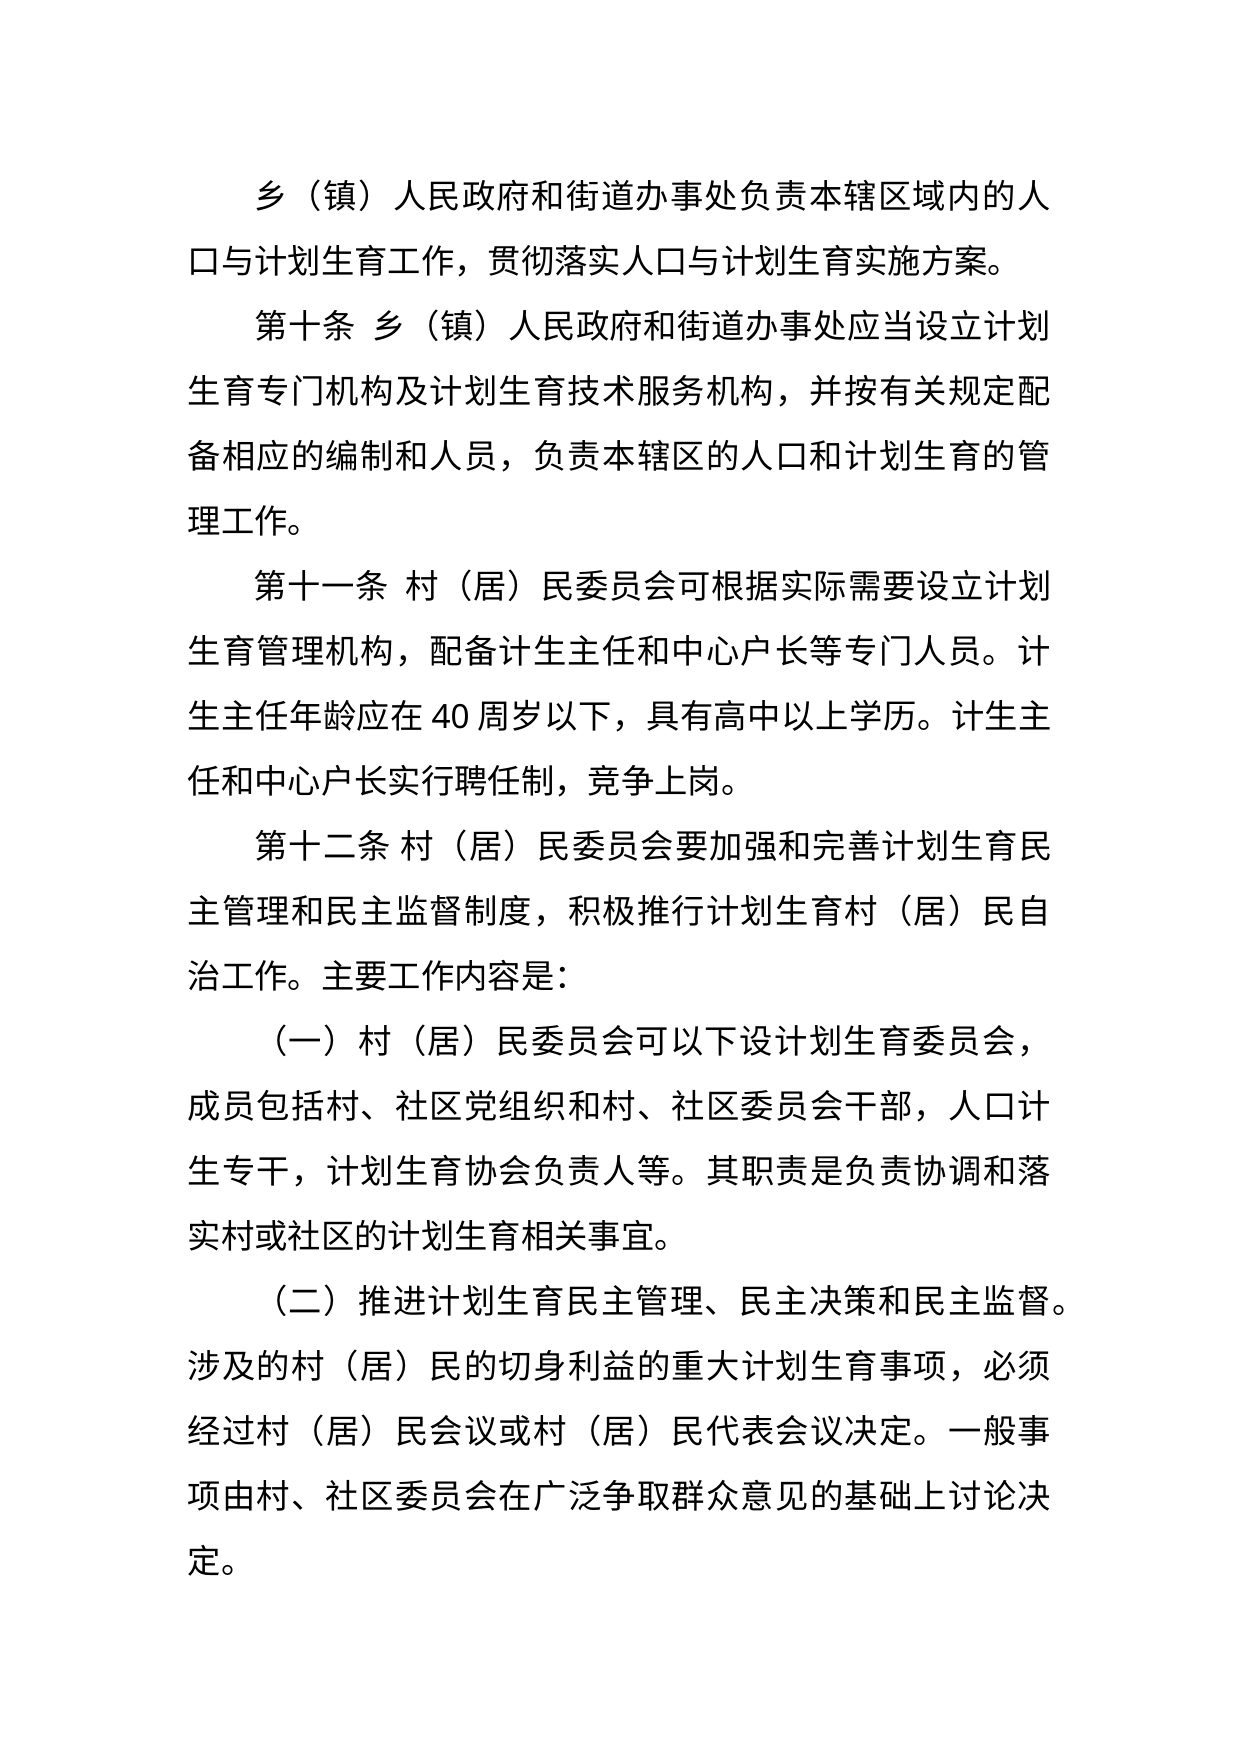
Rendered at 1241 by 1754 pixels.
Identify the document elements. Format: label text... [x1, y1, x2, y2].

text 第十一条 村（居）民委员会可根据实际需要设立计划生育管理机构，配备计生主任和中心户长等专门人员。计生主任年龄应在40周岁以下，具有高中以上学历。计生主任和中心户长实行聘任制，竞争上岗。 [187, 552, 1053, 812]
text （二）推进计划生育民主管理、民主决策和民主监督。涉及的村（居）民的切身利益的重大计划生育事项，必须经过村（居）民会议或村（居）民代表会议决定。一般事项由村、社区委员会在广泛争取群众意见的基础上讨论决定。 [187, 1267, 1053, 1592]
text 第十二条 村（居）民委员会要加强和完善计划生育民主管理和民主监督制度，积极推行计划生育村（居）民自治工作。主要工作内容是： [187, 812, 1053, 1007]
text 第十条 乡（镇）人民政府和街道办事处应当设立计划生育专门机构及计划生育技术服务机构，并按有关规定配备相应的编制和人员，负责本辖区的人口和计划生育的管理工作。 [187, 292, 1053, 552]
text （一）村（居）民委员会可以下设计划生育委员会，成员包括村、社区党组织和村、社区委员会干部，人口计生专干，计划生育协会负责人等。其职责是负责协调和落实村或社区的计划生育相关事宜。 [187, 1007, 1053, 1267]
text 乡（镇）人民政府和街道办事处负责本辖区域内的人口与计划生育工作，贯彻落实人口与计划生育实施方案。 [187, 162, 1053, 292]
